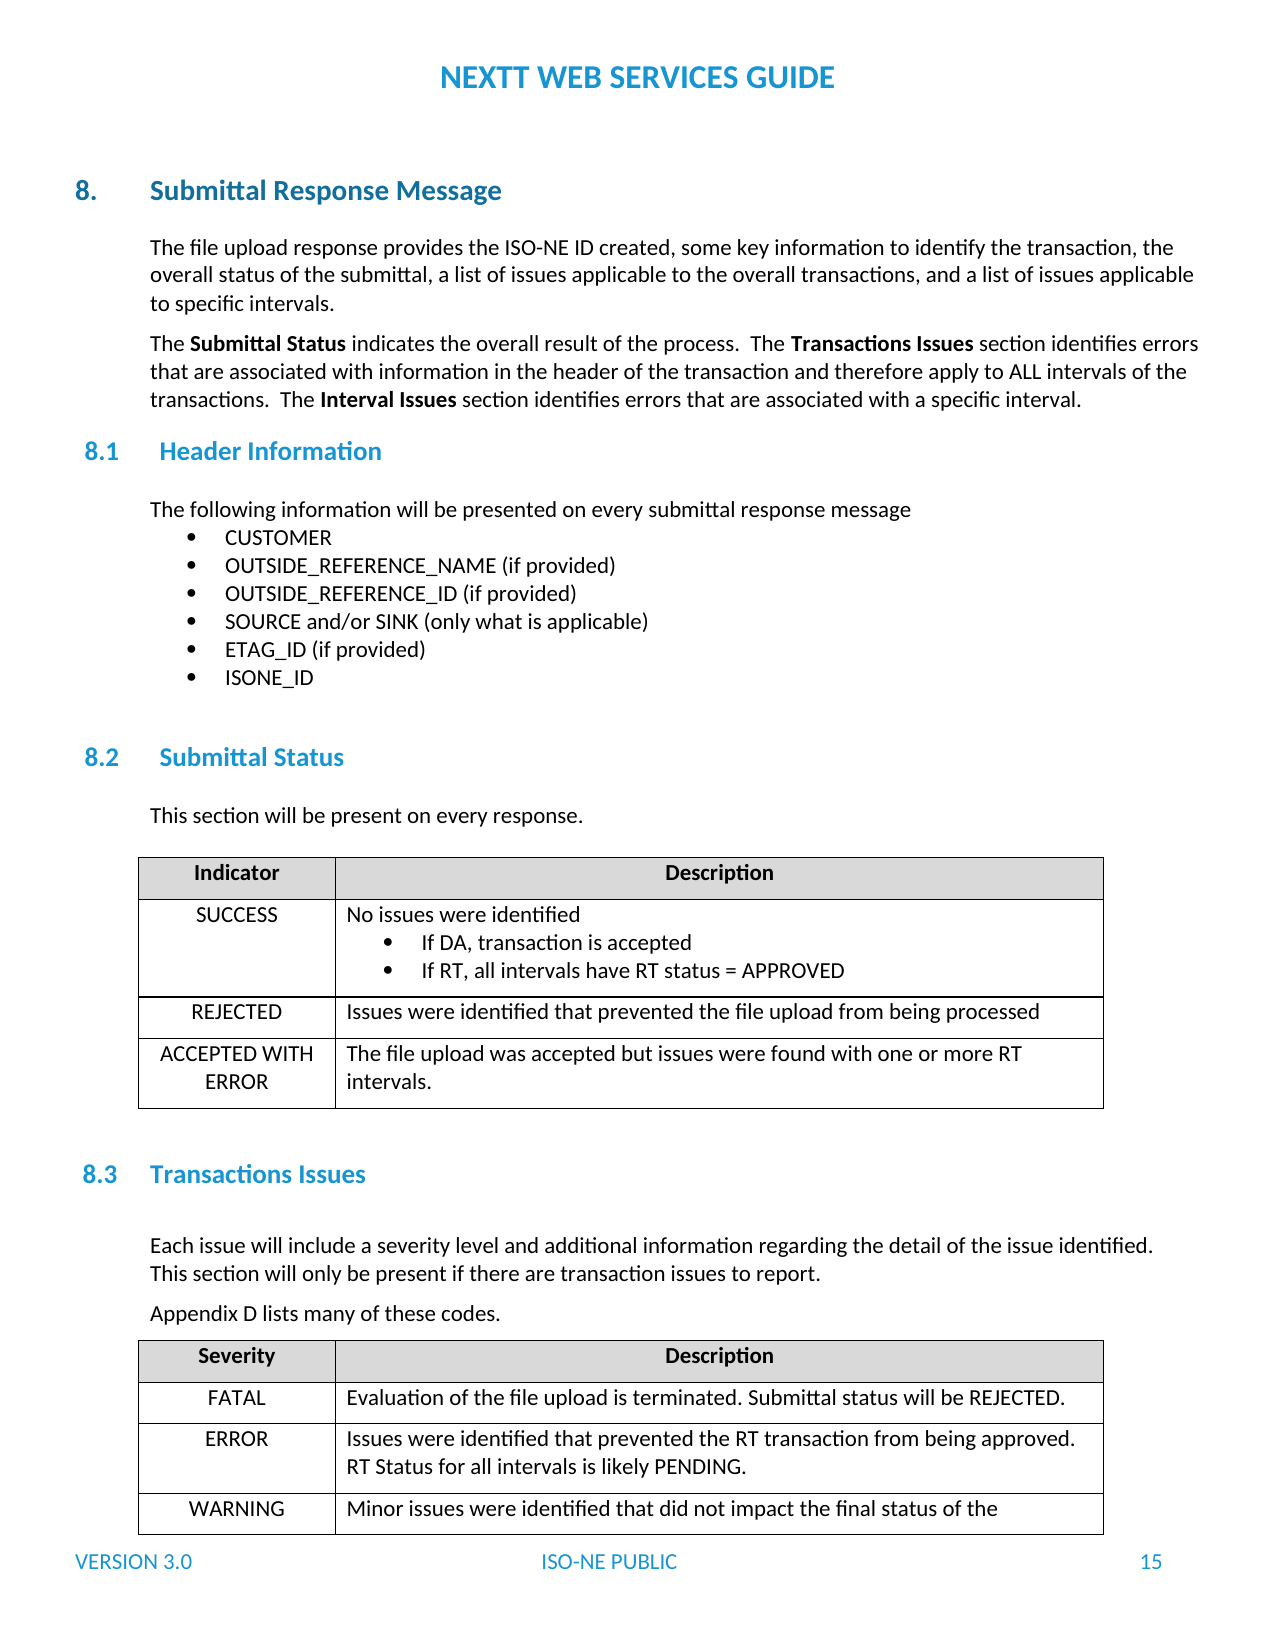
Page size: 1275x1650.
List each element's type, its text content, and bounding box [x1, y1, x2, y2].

table_header Indicator [139, 858, 335, 899]
list ETAG_ID (if provided) [187, 635, 1200, 663]
table_cell SUCCESS [139, 900, 335, 996]
list OUTSIDE_REFERENCE_ID (if provided) [187, 579, 1200, 607]
text Each issue will include a severity level and additional information regarding the detail of the issue identified. This section will only be present if there are transaction issues to report. [150, 1231, 1200, 1287]
table_cell Issues were identified that prevented the file upload from being processed [336, 998, 1103, 1038]
text The following information will be presented on every submittal response message [150, 495, 1200, 523]
list ISONE_ID [187, 663, 1200, 691]
table_cell Evaluation of the file upload is terminated. Submittal status will be REJECTED. [336, 1383, 1103, 1423]
table_cell No issues were identified If DA, transaction is accepted If RT, all intervals have RT status = APPROVED [336, 900, 1103, 996]
list CUSTOMER [187, 523, 1200, 551]
table_header Description [336, 1341, 1103, 1382]
text The Submittal Status indicates the overall result of the process. The Transactions Issues section identifies errors that are associated with information in the header of the transaction and therefore apply to ALL intervals of the transactions. The Interval Issues section identifies errors that are associated with a specific interval. [150, 329, 1200, 413]
table_cell FATAL [139, 1383, 335, 1423]
subtitle Submittal Status [84, 740, 1200, 773]
subtitle Header Information [84, 434, 1200, 467]
table_cell REJECTED [139, 998, 335, 1038]
table_cell ACCEPTED WITH ERROR [139, 1039, 335, 1107]
subtitle Submittal Response Message [75, 172, 1200, 208]
text Appendix D lists many of these codes. [150, 1299, 1200, 1327]
table_cell ERROR [139, 1424, 335, 1493]
table_header Severity [139, 1341, 335, 1382]
text The file upload response provides the ISO-NE ID created, some key information to identify the transaction, the overall status of the submittal, a list of issues applicable to the overall transactions, and a list of issues applicable to specific intervals. [150, 233, 1200, 317]
table_cell WARNING [139, 1494, 335, 1534]
text This section will be present on every response. [150, 801, 1200, 829]
list SOURCE and/or SINK (only what is applicable) [187, 607, 1200, 635]
list OUTSIDE_REFERENCE_NAME (if provided) [187, 551, 1200, 579]
table_cell The file upload was accepted but issues were found with one or more RT intervals. [336, 1039, 1103, 1107]
table_header Description [336, 858, 1103, 899]
table_cell Issues were identified that prevented the RT transaction from being approved. RT Status for all intervals is likely PENDING. [336, 1424, 1103, 1493]
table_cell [336, 1494, 1103, 1534]
subtitle Transactions Issues [82, 1157, 1200, 1190]
